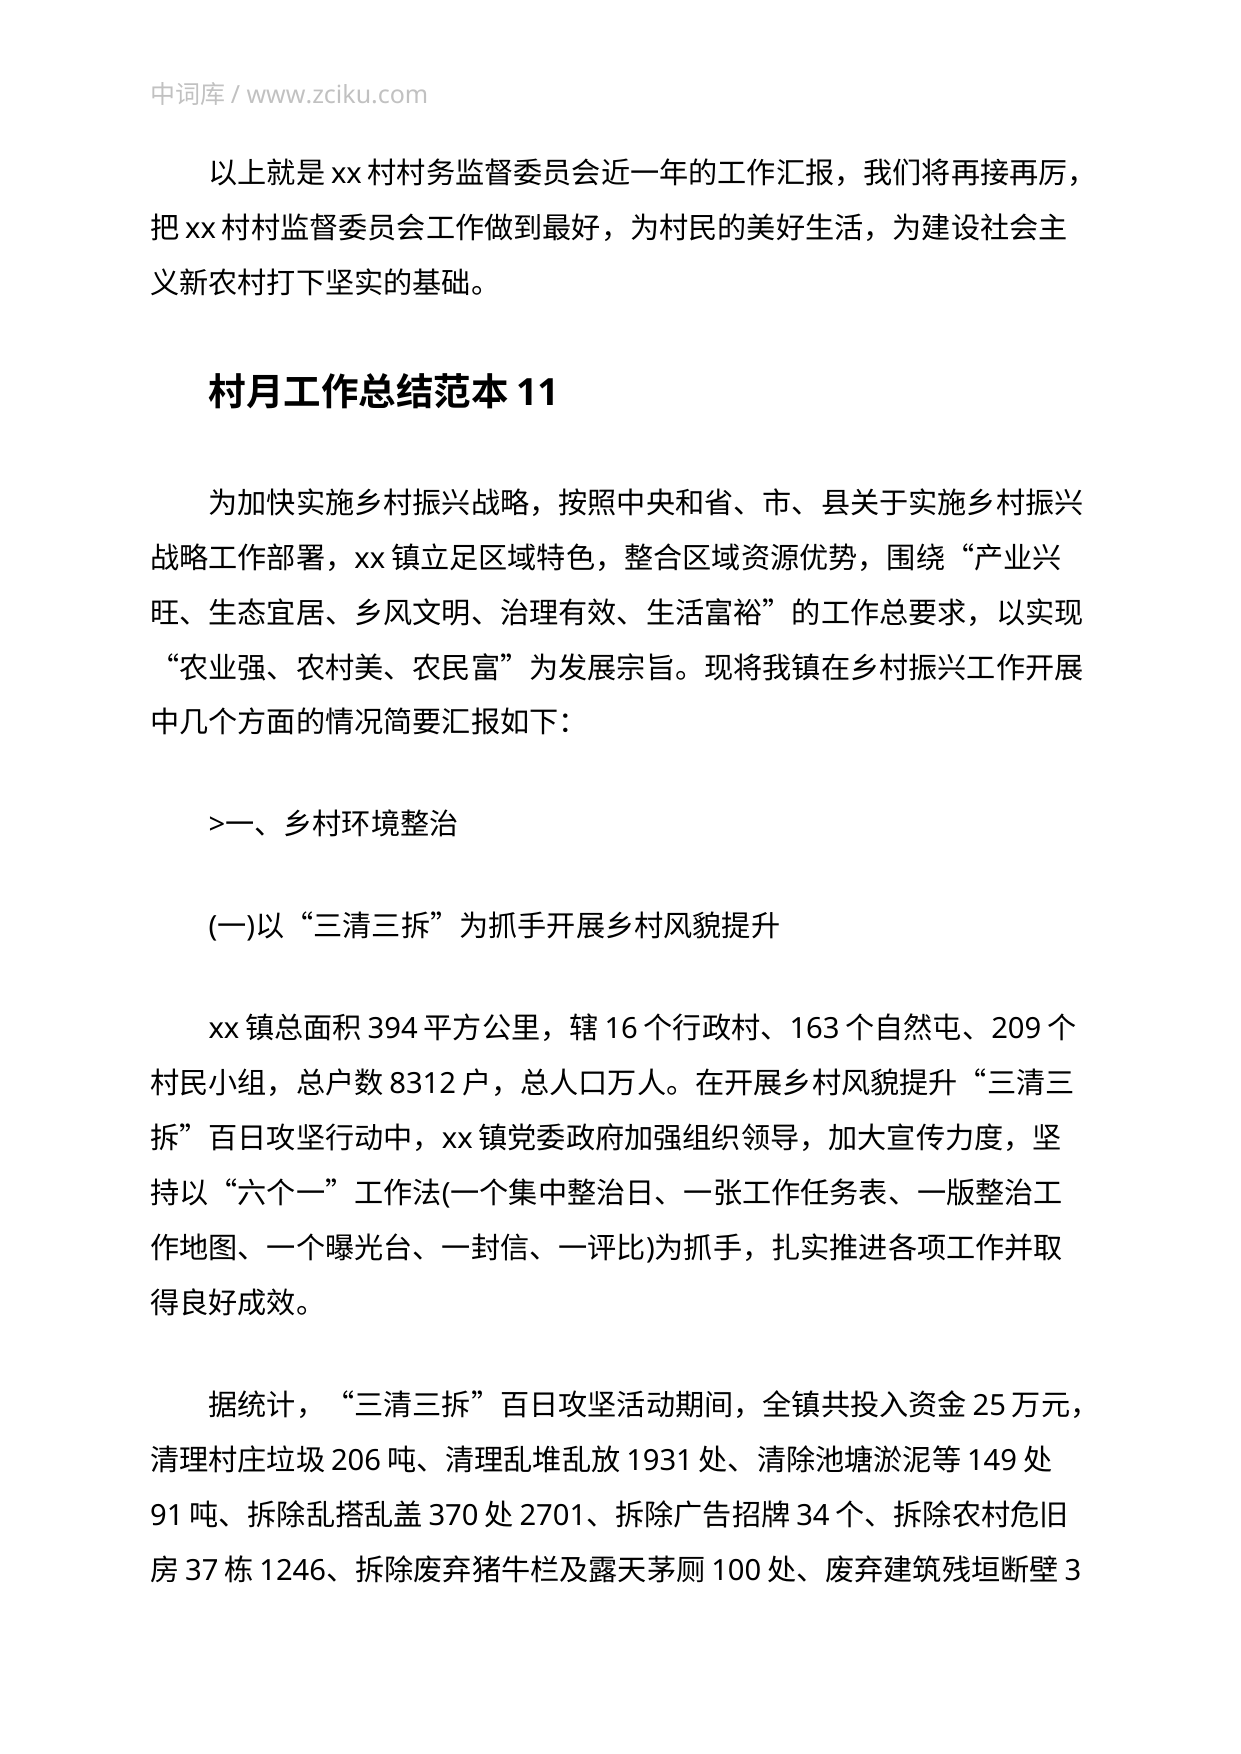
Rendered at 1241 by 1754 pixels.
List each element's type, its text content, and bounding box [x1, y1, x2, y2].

text 为加快实施乡村振兴战略，按照中央和省、市、县关于实施乡村振兴战略工作部署，xx镇立足区域特色，整合区域资源优势，围绕“产业兴旺、生态宜居、乡风文明、治理有效、生活富裕”的工作总要求，以实现“农业强、农村美、农民富”为发展宗旨。现将我镇在乡村振兴工作开展中几个方面的情况简要汇报如下： [150, 479, 1090, 741]
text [150, 1382, 1090, 1589]
text 村月工作总结范本11 [150, 362, 1090, 416]
text >一、乡村环境整治 [150, 801, 1090, 843]
text xx镇总面积394平方公里，辖16个行政村、163个自然屯、209个村民小组，总户数8312户，总人口万人。在开展乡村风貌提升“三清三拆”百日攻坚行动中，xx镇党委政府加强组织领导，加大宣传力度，坚持以“六个一”工作法(一个集中整治日、一张工作任务表、一版整治工作地图、一个曝光台、一封信、一评比)为抓手，扎实推进各项工作并取得良好成效。 [150, 1005, 1090, 1322]
text 以上就是xx村村务监督委员会近一年的工作汇报，我们将再接再厉，把xx村村监督委员会工作做到最好，为村民的美好生活，为建设社会主义新农村打下坚实的基础。 [150, 150, 1090, 302]
text (一)以“三清三拆”为抓手开展乡村风貌提升 [150, 903, 1090, 945]
